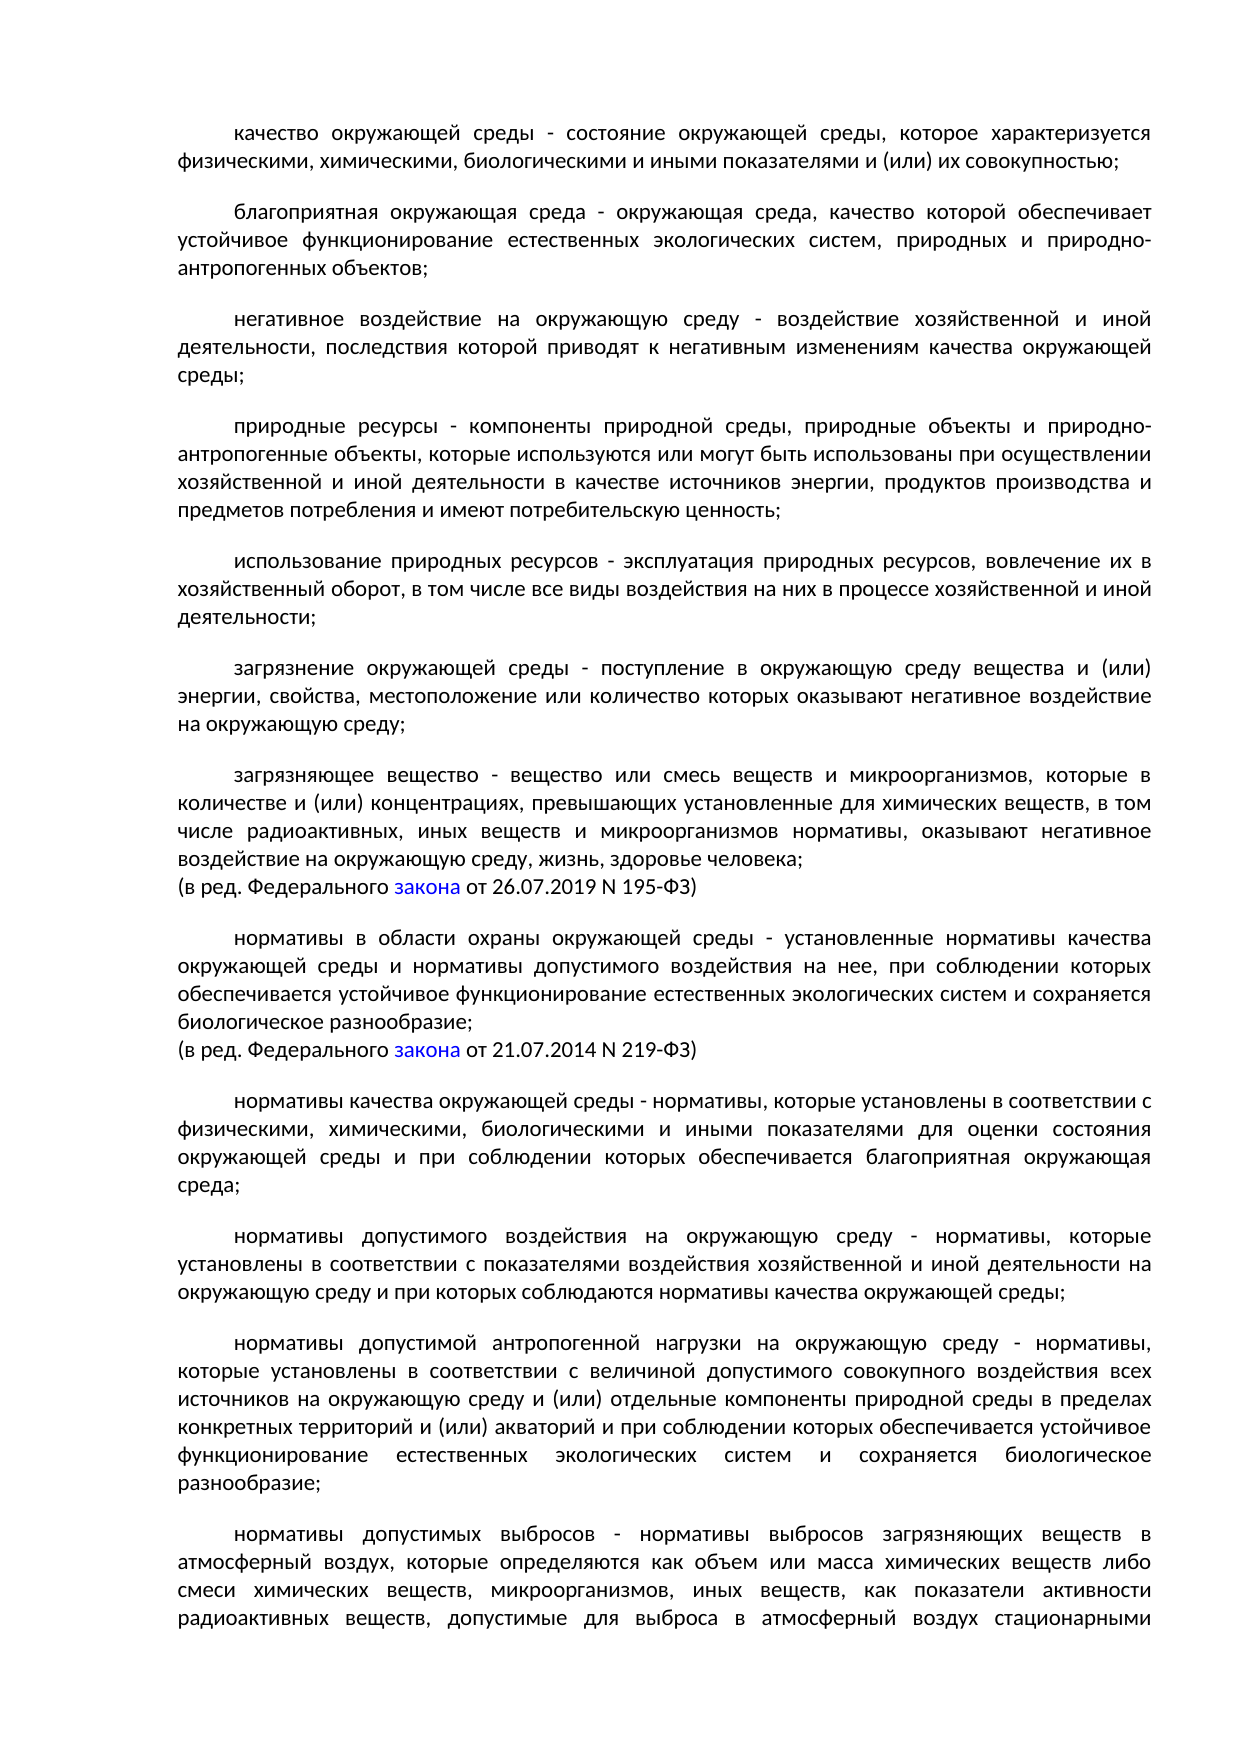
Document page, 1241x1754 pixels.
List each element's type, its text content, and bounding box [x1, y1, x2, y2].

text нормативы в области охраны окружающей среды - установленные нормативы качества окружающей среды и нормативы допустимого воздействия на нее, при соблюдении которых обеспечивается устойчивое функционирование естественных экологических систем и сохраняется биологическое разнообразие; [177, 923, 1152, 1035]
text (в ред. Федерального закона от 21.07.2014 N 219-ФЗ) [177, 1035, 1152, 1063]
text загрязняющее вещество - вещество или смесь веществ и микроорганизмов, которые в количестве и (или) концентрациях, превышающих установленные для химических веществ, в том числе радиоактивных, иных веществ и микроорганизмов нормативы, оказывают негативное воздействие на окружающую среду, жизнь, здоровье человека; [177, 760, 1152, 872]
text нормативы допустимого воздействия на окружающую среду - нормативы, которые установлены в соответствии с показателями воздействия хозяйственной и иной деятельности на окружающую среду и при которых соблюдаются нормативы качества окружающей среды; [177, 1221, 1152, 1305]
text использование природных ресурсов - эксплуатация природных ресурсов, вовлечение их в хозяйственный оборот, в том числе все виды воздействия на них в процессе хозяйственной и иной деятельности; [177, 546, 1152, 630]
text загрязнение окружающей среды - поступление в окружающую среду вещества и (или) энергии, свойства, местоположение или количество которых оказывают негативное воздействие на окружающую среду; [177, 653, 1152, 737]
text природные ресурсы - компоненты природной среды, природные объекты и природно-антропогенные объекты, которые используются или могут быть использованы при осуществлении хозяйственной и иной деятельности в качестве источников энергии, продуктов производства и предметов потребления и имеют потребительскую ценность; [177, 411, 1152, 523]
text благоприятная окружающая среда - окружающая среда, качество которой обеспечивает устойчивое функционирование естественных экологических систем, природных и природно-антропогенных объектов; [177, 197, 1152, 281]
text (в ред. Федерального закона от 26.07.2019 N 195-ФЗ) [177, 872, 1152, 900]
text нормативы допустимой антропогенной нагрузки на окружающую среду - нормативы, которые установлены в соответствии с величиной допустимого совокупного воздействия всех источников на окружающую среду и (или) отдельные компоненты природной среды в пределах конкретных территорий и (или) акваторий и при соблюдении которых обеспечивается устойчивое функционирование естественных экологических систем и сохраняется биологическое разнообразие; [177, 1328, 1152, 1496]
text нормативы качества окружающей среды - нормативы, которые установлены в соответствии с физическими, химическими, биологическими и иными показателями для оценки состояния окружающей среды и при соблюдении которых обеспечивается благоприятная окружающая среда; [177, 1086, 1152, 1198]
text качество окружающей среды - состояние окружающей среды, которое характеризуется физическими, химическими, биологическими и иными показателями и (или) их совокупностью; [177, 118, 1152, 174]
text негативное воздействие на окружающую среду - воздействие хозяйственной и иной деятельности, последствия которой приводят к негативным изменениям качества окружающей среды; [177, 304, 1152, 388]
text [177, 1519, 1152, 1631]
